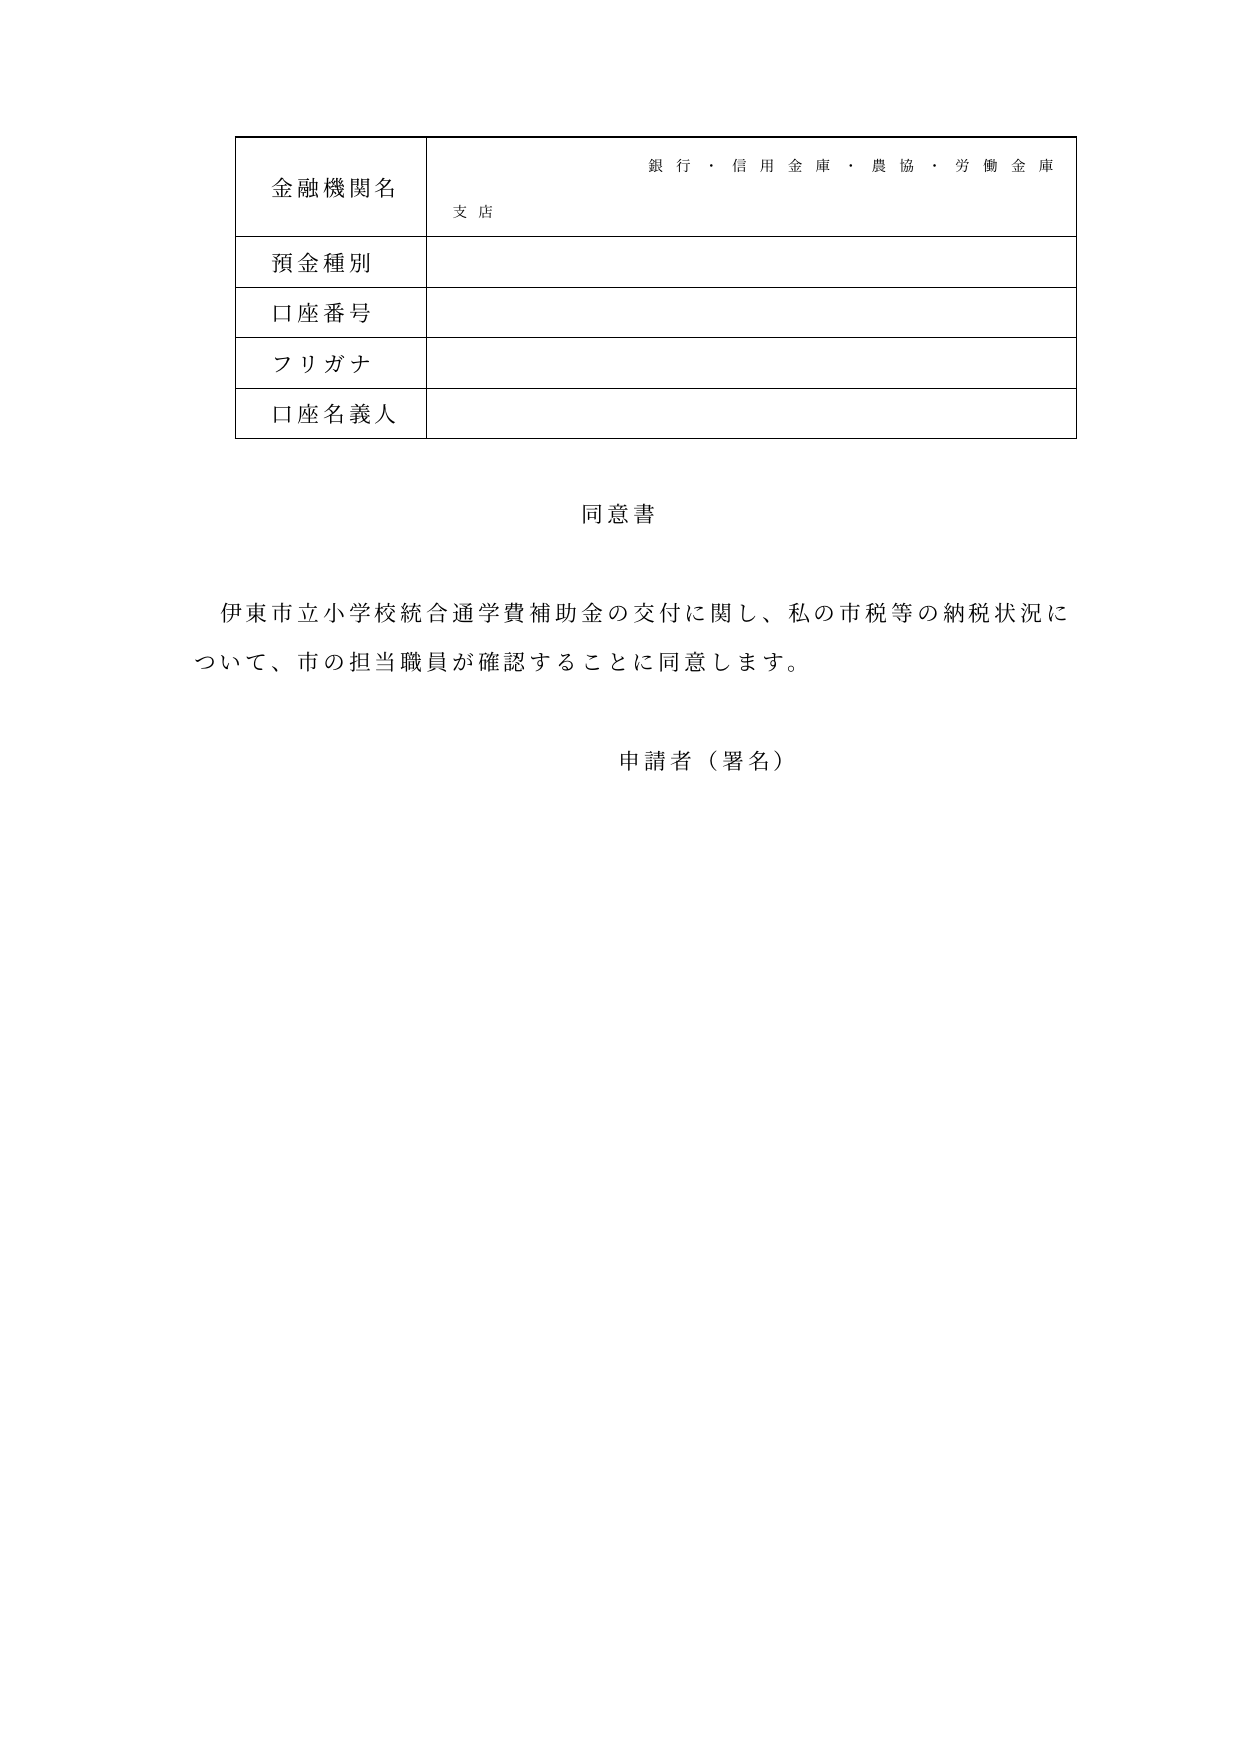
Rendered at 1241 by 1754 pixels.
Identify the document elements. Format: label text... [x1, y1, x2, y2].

table_cell [427, 237, 1076, 287]
table_cell 口座名義人 [236, 389, 426, 438]
table_header 銀行・信用金庫・農協・労働金庫 支店 [427, 138, 1076, 236]
table_header 金融機関名 [236, 138, 426, 236]
text 伊東市立小学校統合通学費補助金の交付に関し、私の市税等の納税状況について、市の担当職員が確認することに同意します。 [191, 587, 1072, 686]
text 申請者（署名） [168, 735, 799, 784]
text 同意書 [168, 488, 1072, 538]
table_cell 口座番号 [236, 288, 426, 337]
table_cell [427, 389, 1076, 438]
table_cell [427, 288, 1076, 337]
table_cell 預金種別 [236, 237, 426, 287]
table_cell [427, 338, 1076, 387]
table_cell フリガナ [236, 338, 426, 387]
